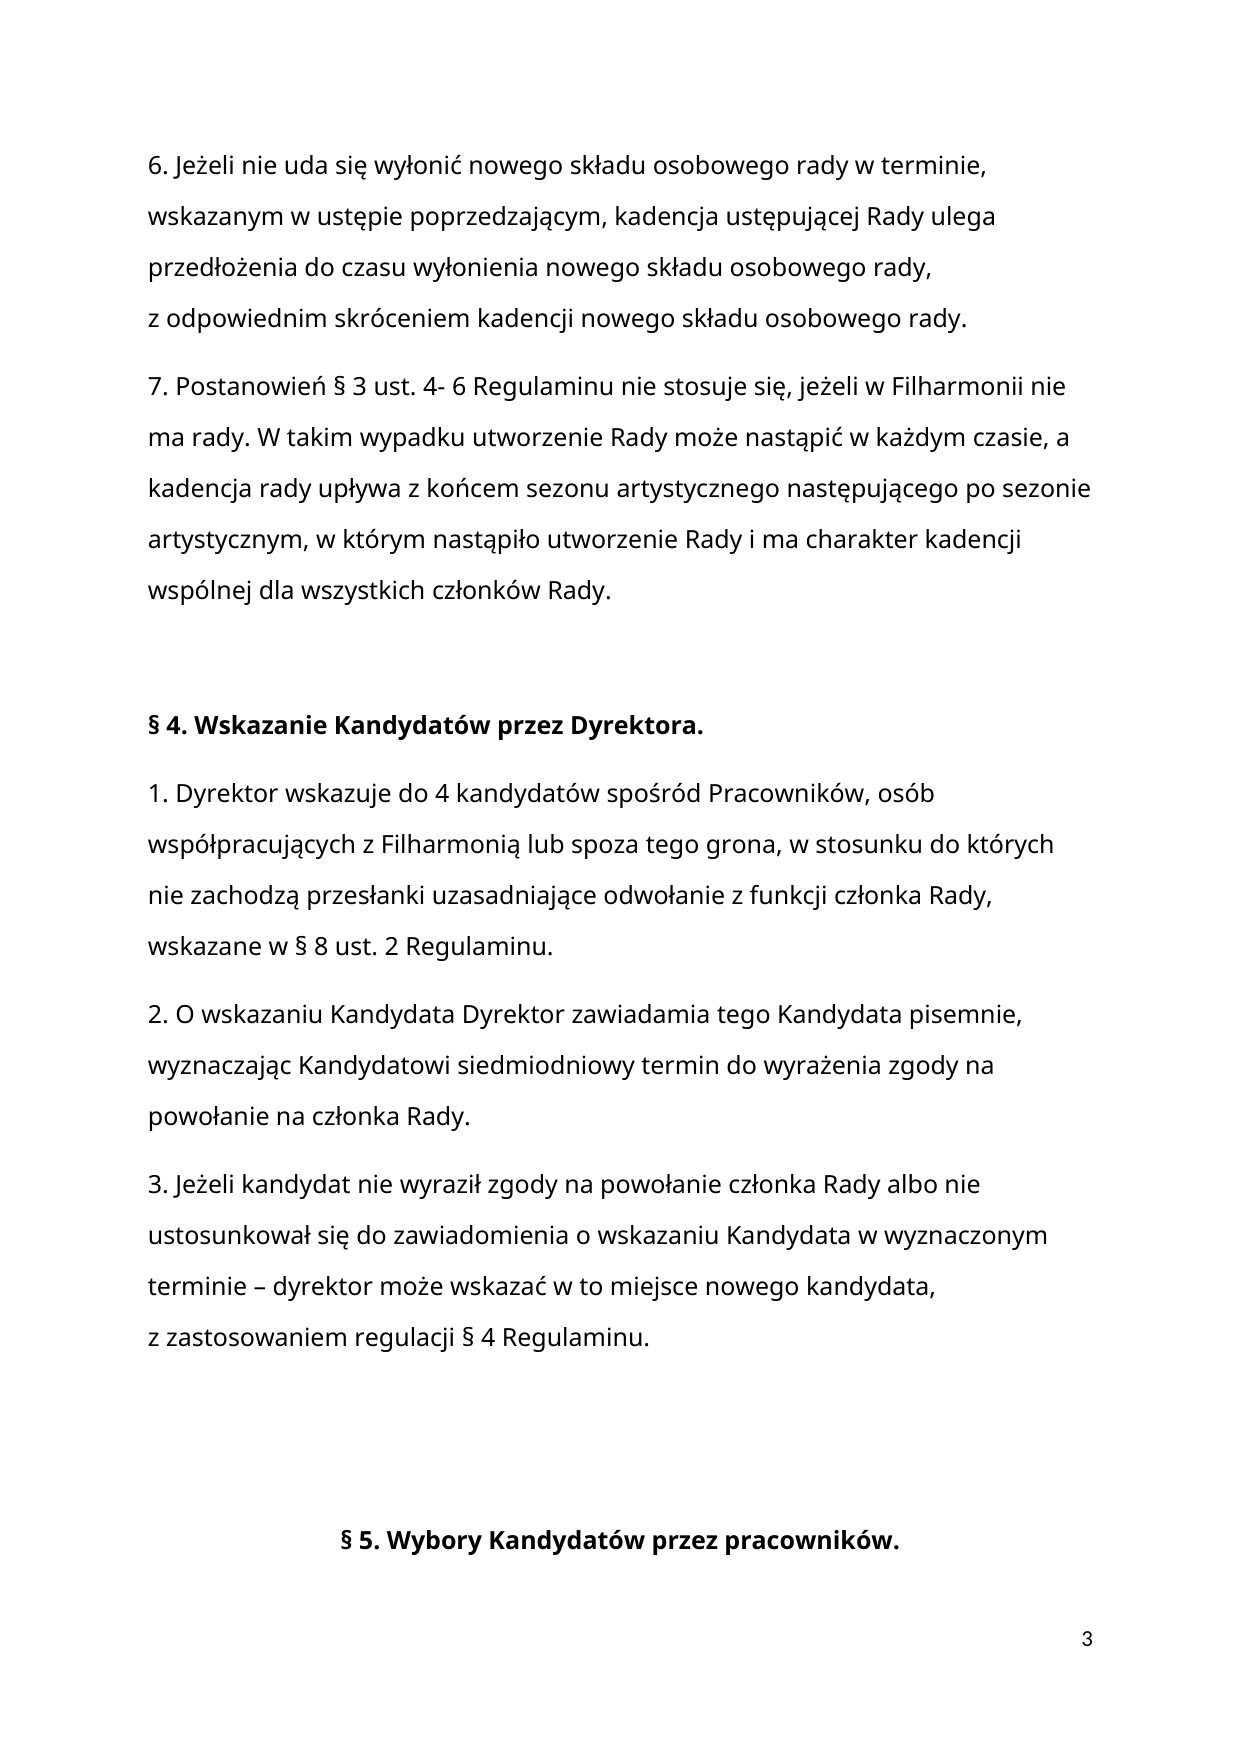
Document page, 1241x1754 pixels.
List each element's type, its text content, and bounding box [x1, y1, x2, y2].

text 7. Postanowień § 3 ust. 4- 6 Regulaminu nie stosuje się, jeżeli w Filharmonii nie ma rady. W takim wypadku utworzenie Rady może nastąpić w każdym czasie, a kadencja rady upływa z końcem sezonu artystycznego następującego po sezonie artystycznym, w którym nastąpiło utworzenie Rady i ma charakter kadencji wspólnej dla wszystkich członków Rady. [148, 368, 1093, 607]
text § 4. Wskazanie Kandydatów przez Dyrektora. [148, 708, 1093, 742]
text 6. Jeżeli nie uda się wyłonić nowego składu osobowego rady w terminie, wskazanym w ustępie poprzedzającym, kadencja ustępującej Rady ulega przedłożenia do czasu wyłonienia nowego składu osobowego rady, z odpowiednim skróceniem kadencji nowego składu osobowego rady. [148, 148, 1093, 335]
text 1. Dyrektor wskazuje do 4 kandydatów spośród Pracowników, osób współpracujących z Filharmonią lub spoza tego grona, w stosunku do których nie zachodzą przesłanki uzasadniające odwołanie z funkcji członka Rady, wskazane w § 8 ust. 2 Regulaminu. [148, 776, 1093, 963]
text 2. O wskazaniu Kandydata Dyrektor zawiadamia tego Kandydata pisemnie, wyznaczając Kandydatowi siedmiodniowy termin do wyrażenia zgody na powołanie na członka Rady. [148, 997, 1093, 1133]
text 3. Jeżeli kandydat nie wyraził zgody na powołanie członka Rady albo nie ustosunkował się do zawiadomienia o wskazaniu Kandydata w wyznaczonym terminie – dyrektor może wskazać w to miejsce nowego kandydata, z zastosowaniem regulacji § 4 Regulaminu. [148, 1166, 1093, 1353]
text § 5. Wybory Kandydatów przez pracowników. [148, 1523, 1093, 1557]
